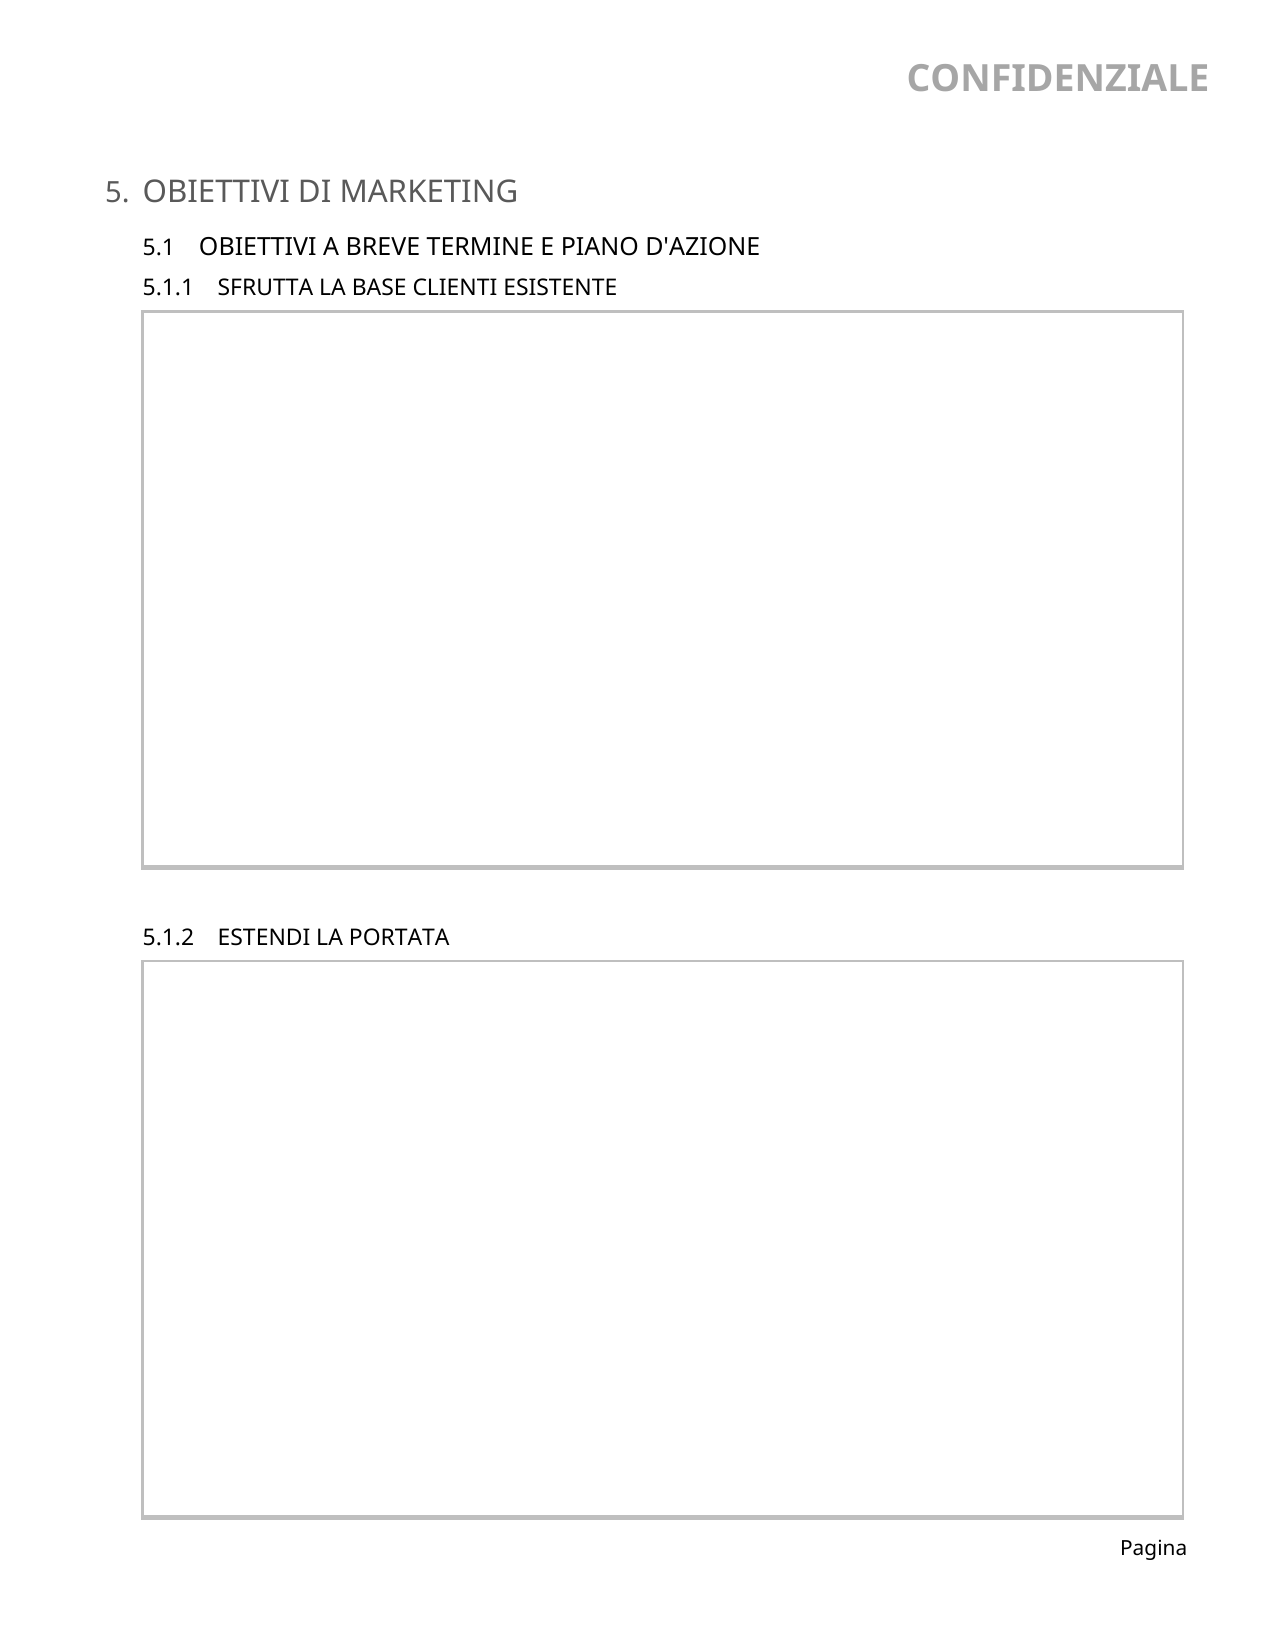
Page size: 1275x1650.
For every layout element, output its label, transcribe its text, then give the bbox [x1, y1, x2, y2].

table_header [144, 313, 1182, 865]
subtitle SFRUTTA LA BASE CLIENTI ESISTENTE [142, 271, 1200, 302]
table_header [144, 962, 1182, 1515]
subtitle OBIETTIVI DI MARKETING [105, 169, 1200, 212]
subtitle ESTENDI LA PORTATA [142, 921, 1200, 952]
subtitle OBIETTIVI A BREVE TERMINE E PIANO D'AZIONE [142, 228, 1200, 262]
